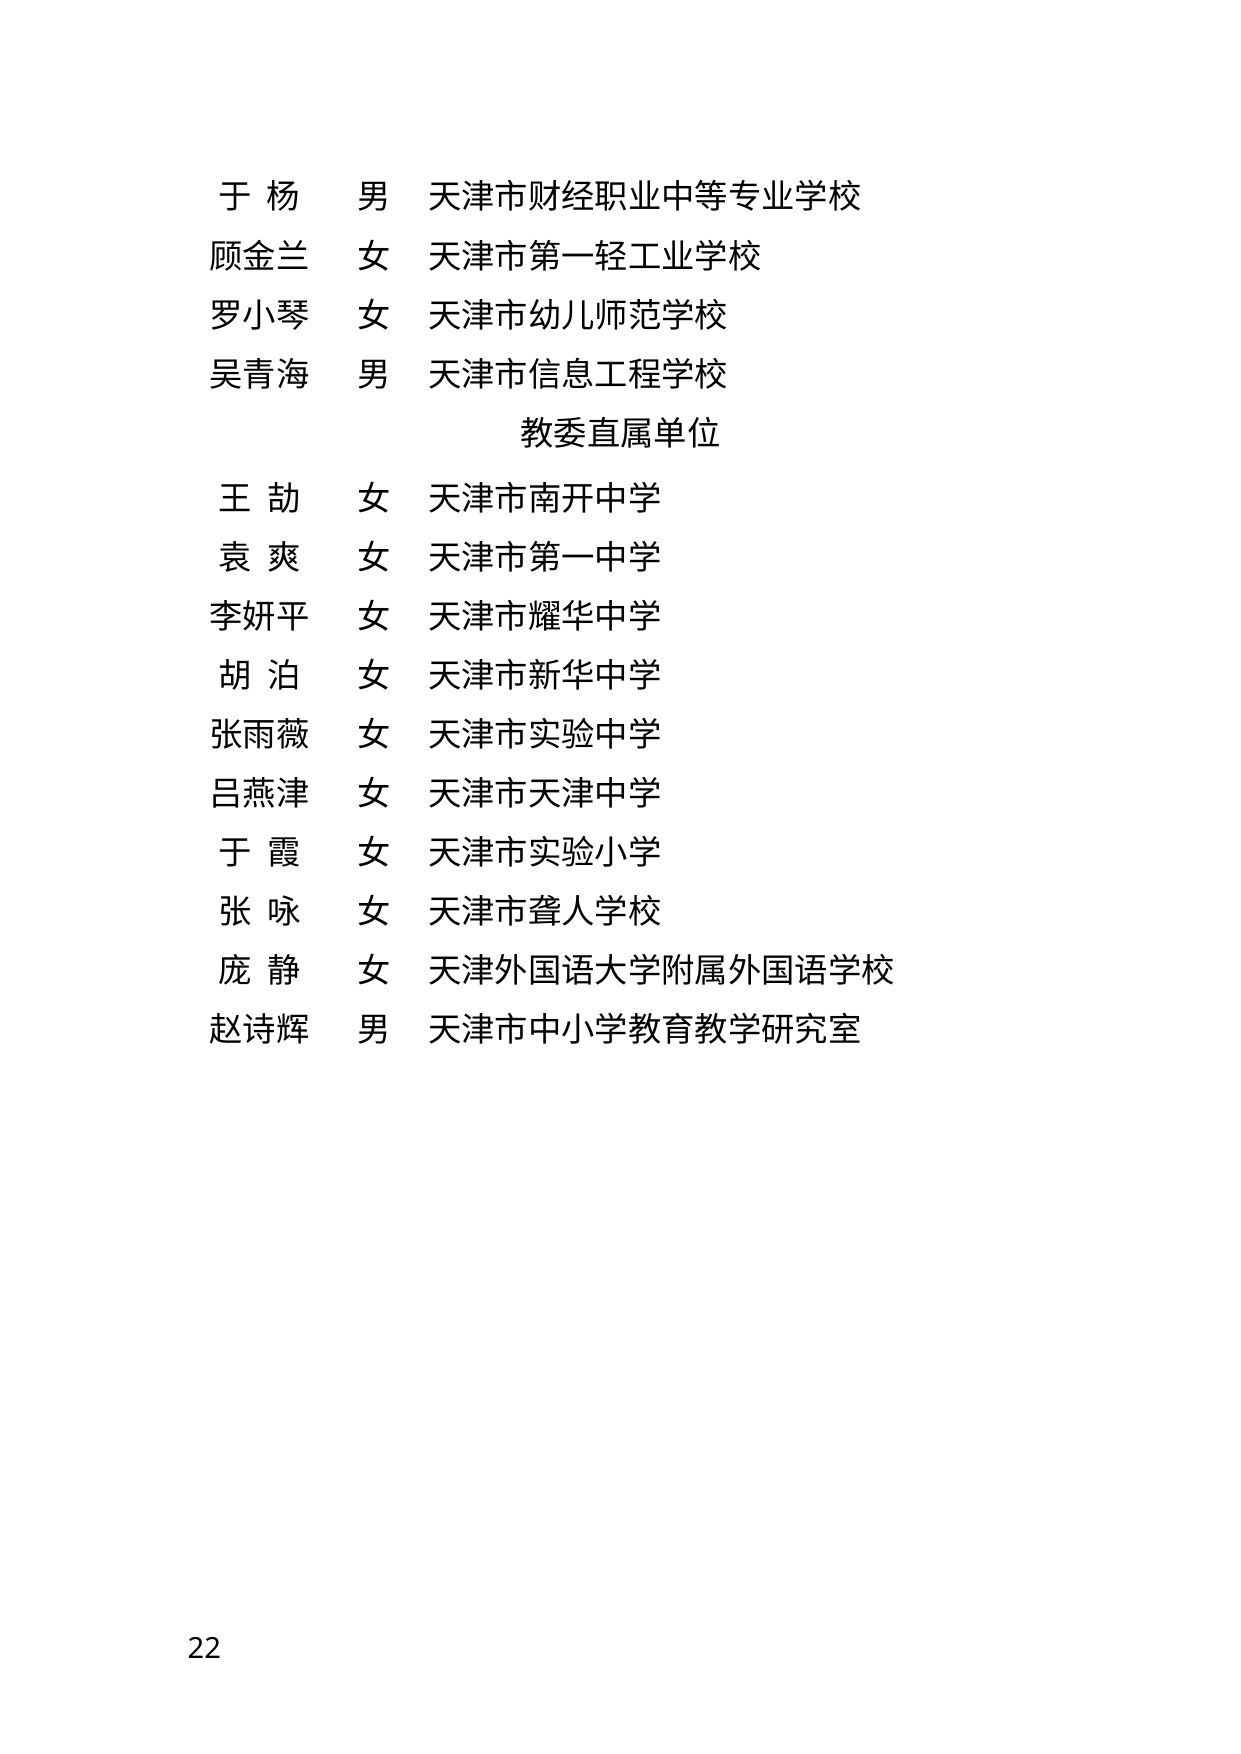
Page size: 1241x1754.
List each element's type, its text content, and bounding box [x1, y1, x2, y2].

table_cell 女 [331, 936, 417, 995]
table_cell 顾金兰 [188, 221, 331, 280]
table_cell 庞 静 [188, 936, 331, 995]
table_cell 天津外国语大学附属外国语学校 [417, 936, 1062, 995]
table_cell 女 [331, 221, 417, 280]
text 教委直属单位 [187, 398, 1053, 463]
table_cell 吴青海 [188, 339, 331, 398]
table_cell 女 [331, 581, 417, 640]
table_cell 于 霞 [188, 818, 331, 877]
table_cell 吕燕津 [188, 759, 331, 818]
table_cell 女 [331, 818, 417, 877]
table_cell 女 [331, 877, 417, 936]
table_cell 天津市新华中学 [417, 640, 1062, 699]
table_cell 天津市财经职业中等专业学校 [417, 162, 1062, 221]
table_cell 袁 爽 [188, 522, 331, 581]
table_cell 女 [331, 759, 417, 818]
table_cell 天津市信息工程学校 [417, 339, 1212, 398]
table_cell 女 [331, 640, 417, 699]
table_cell 女 [331, 700, 417, 758]
table_cell 胡 泊 [188, 640, 331, 699]
table_cell 男 [331, 162, 417, 221]
table_cell 赵诗辉 [188, 995, 331, 1054]
table_cell 天津市第一轻工业学校 [417, 221, 1062, 280]
table_cell 李妍平 [188, 581, 331, 640]
table_header 女 [331, 463, 417, 522]
table_cell 天津市天津中学 [417, 759, 1062, 818]
table_cell 天津市第一中学 [417, 522, 1062, 581]
table_cell 张 咏 [188, 877, 331, 936]
table_cell 罗小琴 [188, 280, 331, 339]
table_cell 女 [331, 280, 417, 339]
table_cell 天津市耀华中学 [417, 581, 1062, 640]
table_header 天津市南开中学 [417, 463, 1062, 522]
table_cell 女 [331, 522, 417, 581]
table_cell 张雨薇 [188, 700, 331, 758]
table_cell 天津市幼儿师范学校 [417, 280, 1062, 339]
table_cell 男 [331, 995, 417, 1054]
table_cell 于 杨 [188, 162, 331, 221]
table_cell 天津市中小学教育教学研究室 [417, 995, 1062, 1054]
table_header 王 劼 [188, 463, 331, 522]
table_cell 男 [331, 339, 417, 398]
table_cell 天津市聋人学校 [417, 877, 1062, 936]
table_cell 天津市实验小学 [417, 818, 1062, 877]
table_cell 天津市实验中学 [417, 700, 1062, 758]
